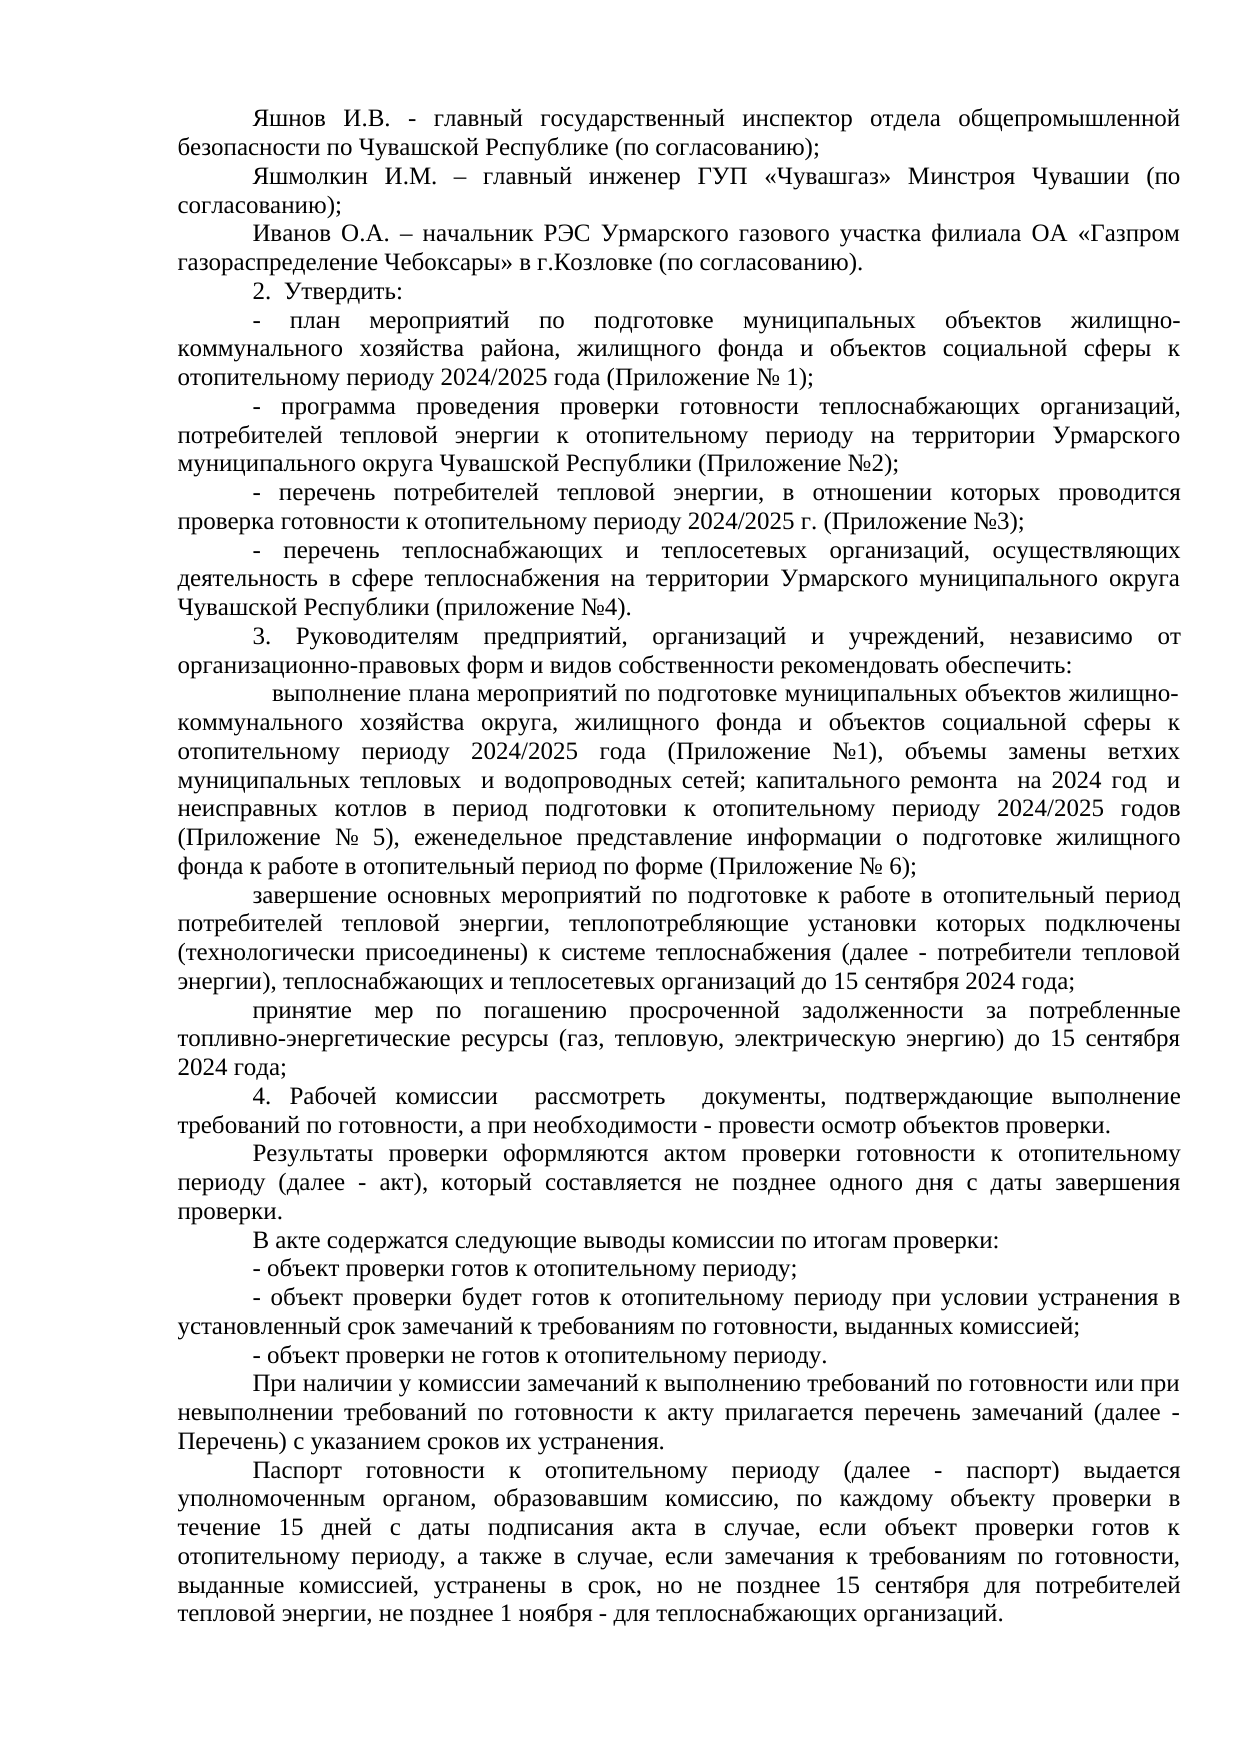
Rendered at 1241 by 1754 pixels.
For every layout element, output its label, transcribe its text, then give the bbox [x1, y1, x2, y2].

text завершение основных мероприятий по подготовке к работе в отопительный период потребителей тепловой энергии, теплопотребляющие установки которых подключены (технологически присоединены) к системе теплоснабжения (далее - потребители тепловой энергии), теплоснабжающих и теплосетевых организаций до 15 сентября 2024 года; [177, 880, 1181, 995]
text - перечень потребителей тепловой энергии, в отношении которых проводится проверка готовности к отопительному периоду 2024/2025 г. (Приложение №3); [177, 477, 1181, 535]
text - план мероприятий по подготовке муниципальных объектов жилищно-коммунального хозяйства района, жилищного фонда и объектов социальной сферы к отопительному периоду 2024/2025 года (Приложение № 1); [177, 305, 1181, 391]
text Яшнов И.В. - главный государственный инспектор отдела общепромышленной безопасности по Чувашской Республике (по согласованию); [177, 103, 1181, 161]
text принятие мер по погашению просроченной задолженности за потребленные топливно-энергетические ресурсы (газ, тепловую, электрическую энергию) до 15 сентября 2024 года; [177, 995, 1181, 1081]
text - программа проведения проверки готовности теплоснабжающих организаций, потребителей тепловой энергии к отопительному периоду на территории Урмарского муниципального округа Чувашской Республики (Приложение №2); [177, 391, 1181, 477]
text - объект проверки будет готов к отопительному периоду при условии устранения в установленный срок замечаний к требованиям по готовности, выданных комиссией; [177, 1282, 1181, 1340]
text При наличии у комиссии замечаний к выполнению требований по готовности или при невыполнении требований по готовности к акту прилагается перечень замечаний (далее - Перечень) с указанием сроков их устранения. [177, 1368, 1181, 1455]
text 4. Рабочей комиссии рассмотреть документы, подтверждающие выполнение требований по готовности, а при необходимости - провести осмотр объектов проверки. [177, 1081, 1181, 1138]
text - объект проверки не готов к отопительному периоду. [177, 1340, 1181, 1368]
text - перечень теплоснабжающих и теплосетевых организаций, осуществляющих деятельность в сфере теплоснабжения на территории Урмарского муниципального округа Чувашской Республики (приложение №4). [177, 535, 1181, 621]
text В акте содержатся следующие выводы комиссии по итогам проверки: [177, 1225, 1181, 1253]
text Паспорт готовности к отопительному периоду (далее - паспорт) выдается уполномоченным органом, образовавшим комиссию, по каждому объекту проверки в течение 15 дней с даты подписания акта в случае, если объект проверки готов к отопительному периоду, а также в случае, если замечания к требованиям по готовности, выданные комиссией, устранены в срок, но не позднее 15 сентября для потребителей тепловой энергии, не позднее 1 ноября - для теплоснабжающих организаций. [177, 1455, 1181, 1627]
text выполнение плана мероприятий по подготовке муниципальных объектов жилищно-коммунального хозяйства округа, жилищного фонда и объектов социальной сферы к отопительному периоду 2024/2025 года (Приложение №1), объемы замены ветхих муниципальных тепловых и водопроводных сетей; капитального ремонта на 2024 год и неисправных котлов в период подготовки к отопительному периоду 2024/2025 годов (Приложение № 5), еженедельное представление информации о подготовке жилищного фонда к работе в отопительный период по форме (Приложение № 6); [177, 678, 1181, 880]
text Яшмолкин И.М. – главный инженер ГУП «Чувашгаз» Минстроя Чувашии (по согласованию); [177, 161, 1181, 218]
text 2. Утвердить: [177, 276, 1181, 305]
text Результаты проверки оформляются актом проверки готовности к отопительному периоду (далее - акт), который составляется не позднее одного дня с даты завершения проверки. [177, 1138, 1181, 1225]
text 3. Руководителям предприятий, организаций и учреждений, независимо от организационно-правовых форм и видов собственности рекомендовать обеспечить: [177, 621, 1181, 678]
text - объект проверки готов к отопительному периоду; [177, 1253, 1181, 1282]
text Иванов О.А. – начальник РЭС Урмарского газового участка филиала ОА «Газпром газораспределение Чебоксары» в г.Козловке (по согласованию). [177, 218, 1181, 276]
